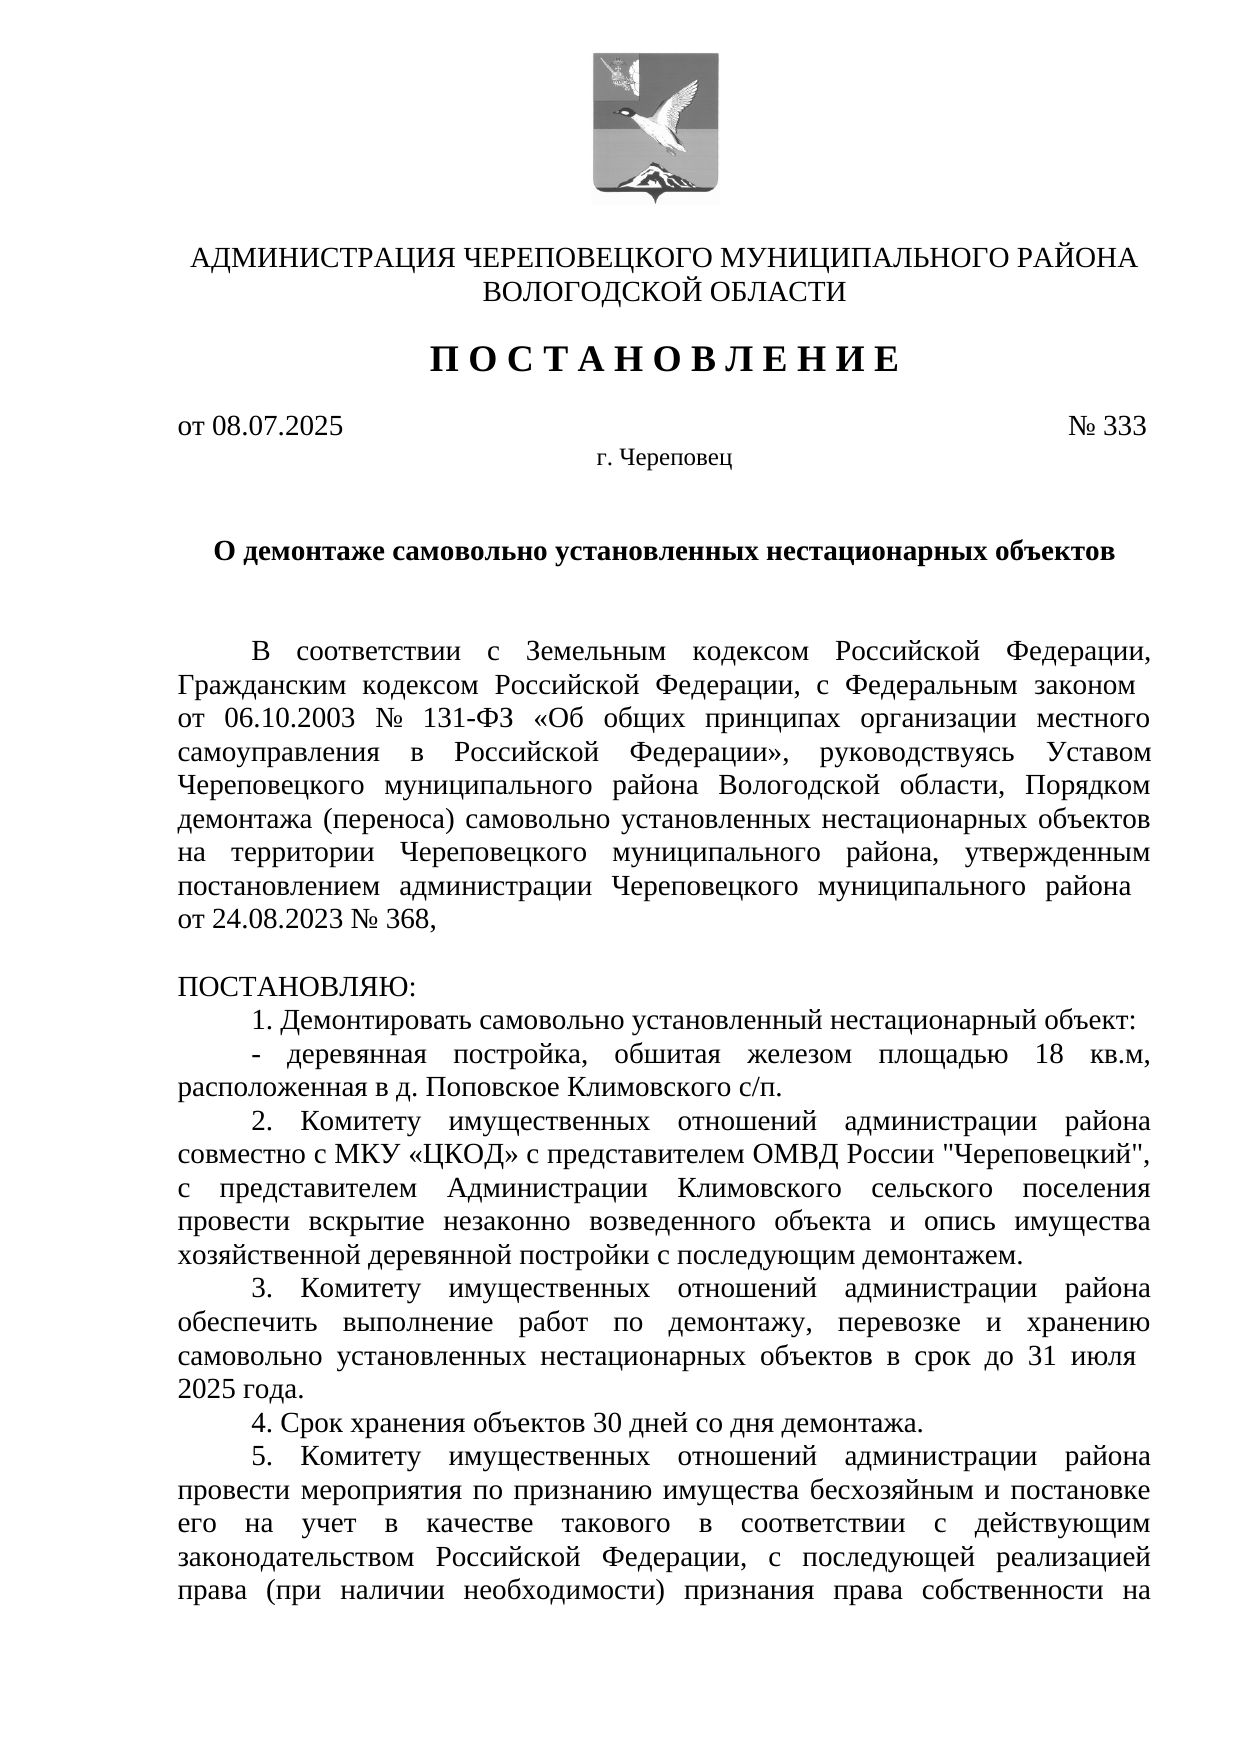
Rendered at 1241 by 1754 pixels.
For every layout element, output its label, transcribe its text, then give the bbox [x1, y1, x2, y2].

title г. Череповец [177, 442, 1152, 470]
list 3. Комитету имущественных отношений администрации района обеспечить выполнение работ по демонтажу, перевозке и хранению самовольно установленных нестационарных объектов в срок до 31 июля 2025 года. [177, 1271, 1152, 1405]
text ПОСТАНОВЛЯЮ: [177, 969, 1152, 1002]
text АДМИНИСТРАЦИЯ ЧЕРЕПОВЕЦКОГО МУНИЦИПАЛЬНОГО РАЙОНА ВОЛОГОДСКОЙ ОБЛАСТИ [177, 240, 1152, 307]
text 1. Демонтировать самовольно установленный нестационарный объект: [177, 1002, 1152, 1036]
text 4. Срок хранения объектов 30 дней со дня демонтажа. [177, 1405, 1152, 1438]
text В соответствии с Земельным кодексом Российской Федерации, Гражданским кодексом Российской Федерации, с Федеральным законом от 06.10.2003 № 131-ФЗ «Об общих принципах организации местного самоуправления в Российской Федерации», руководствуясь Уставом Череповецкого муниципального района Вологодской области, Порядком демонтажа (переноса) самовольно установленных нестационарных объектов на территории Череповецкого муниципального района, утвержденным постановлением администрации Череповецкого муниципального района от 24.08.2023 № 368, [177, 633, 1152, 935]
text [177, 1438, 1152, 1606]
text О демонтаже самовольно установленных нестационарных объектов [177, 533, 1152, 566]
text от 08.07.2025 № 333 [177, 408, 1152, 442]
list 2. Комитету имущественных отношений администрации района совместно с МКУ «ЦКОД» с представителем ОМВД России "Череповецкий", с представителем Администрации Климовского сельского поселения провести вскрытие незаконно возведенного объекта и опись имущества хозяйственной деревянной постройки с последующим демонтажем. [177, 1103, 1152, 1271]
subtitle П О С Т А Н О В Л Е Н И Е [177, 336, 1152, 379]
text - деревянная постройка, обшитая железом площадью 18 кв.м, расположенная в д. Поповское Климовского с/п. [177, 1036, 1152, 1103]
